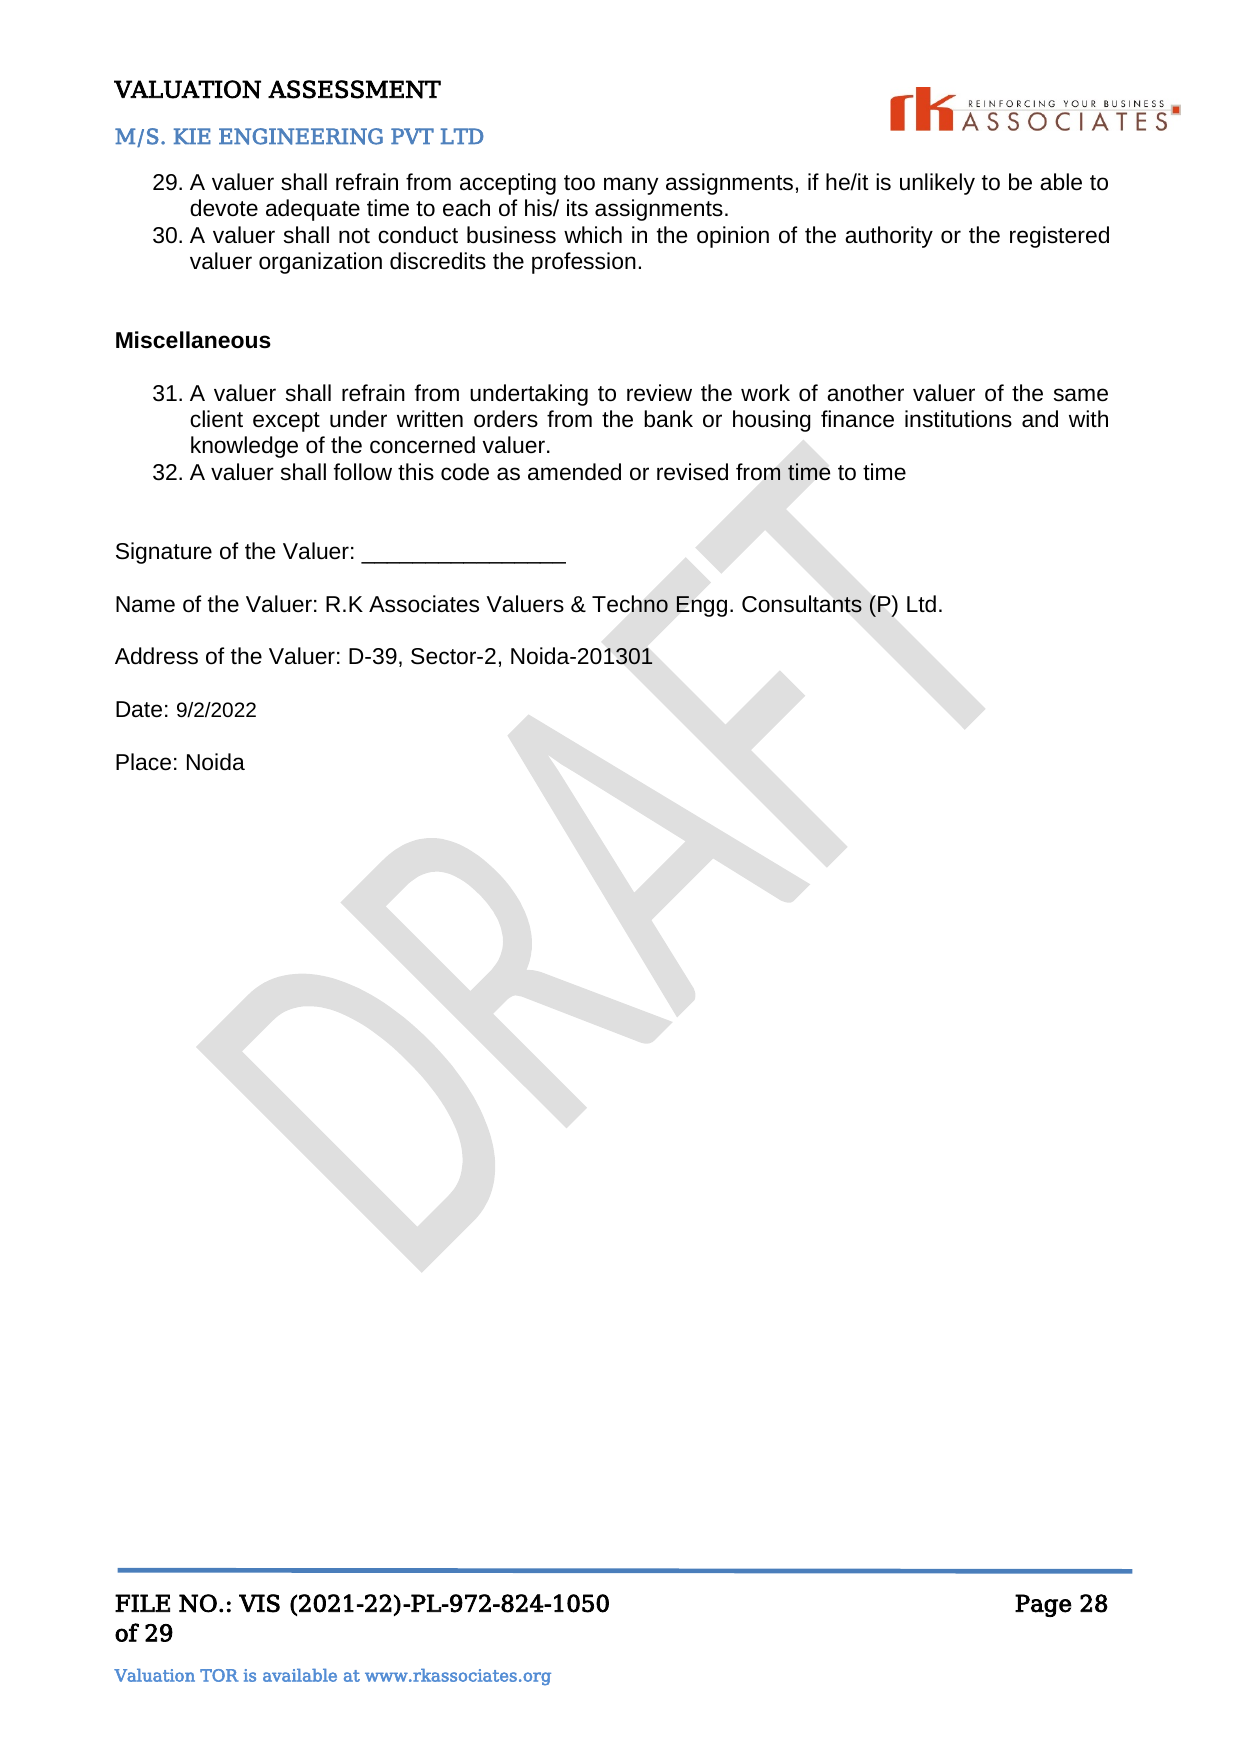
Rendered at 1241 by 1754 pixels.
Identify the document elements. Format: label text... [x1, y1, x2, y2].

text Name of the Valuer: R.K Associates Valuers & Techno Engg. Consultants (P) Ltd. [114, 591, 1111, 617]
list A valuer shall refrain from undertaking to review the work of another valuer of the same client except under written orders from the bank or housing finance institutions and with knowledge of the concerned valuer. [152, 380, 1111, 459]
list A valuer shall follow this code as amended or revised from time to time [152, 459, 1111, 485]
text Date: [114, 696, 1111, 722]
text Signature of the Valuer: ________________ [114, 538, 1111, 564]
text Address of the Valuer: [114, 643, 1111, 669]
list A valuer shall refrain from accepting too many assignments, if he/it is unlikely to be able to devote adequate time to each of his/ its assignments. [152, 169, 1111, 222]
text Miscellaneous [114, 327, 1111, 353]
text Place: [114, 749, 1111, 775]
list A valuer shall not conduct business which in the opinion of the authority or the registered valuer organization discredits the profession. [152, 222, 1111, 274]
picture [890, 87, 1181, 131]
